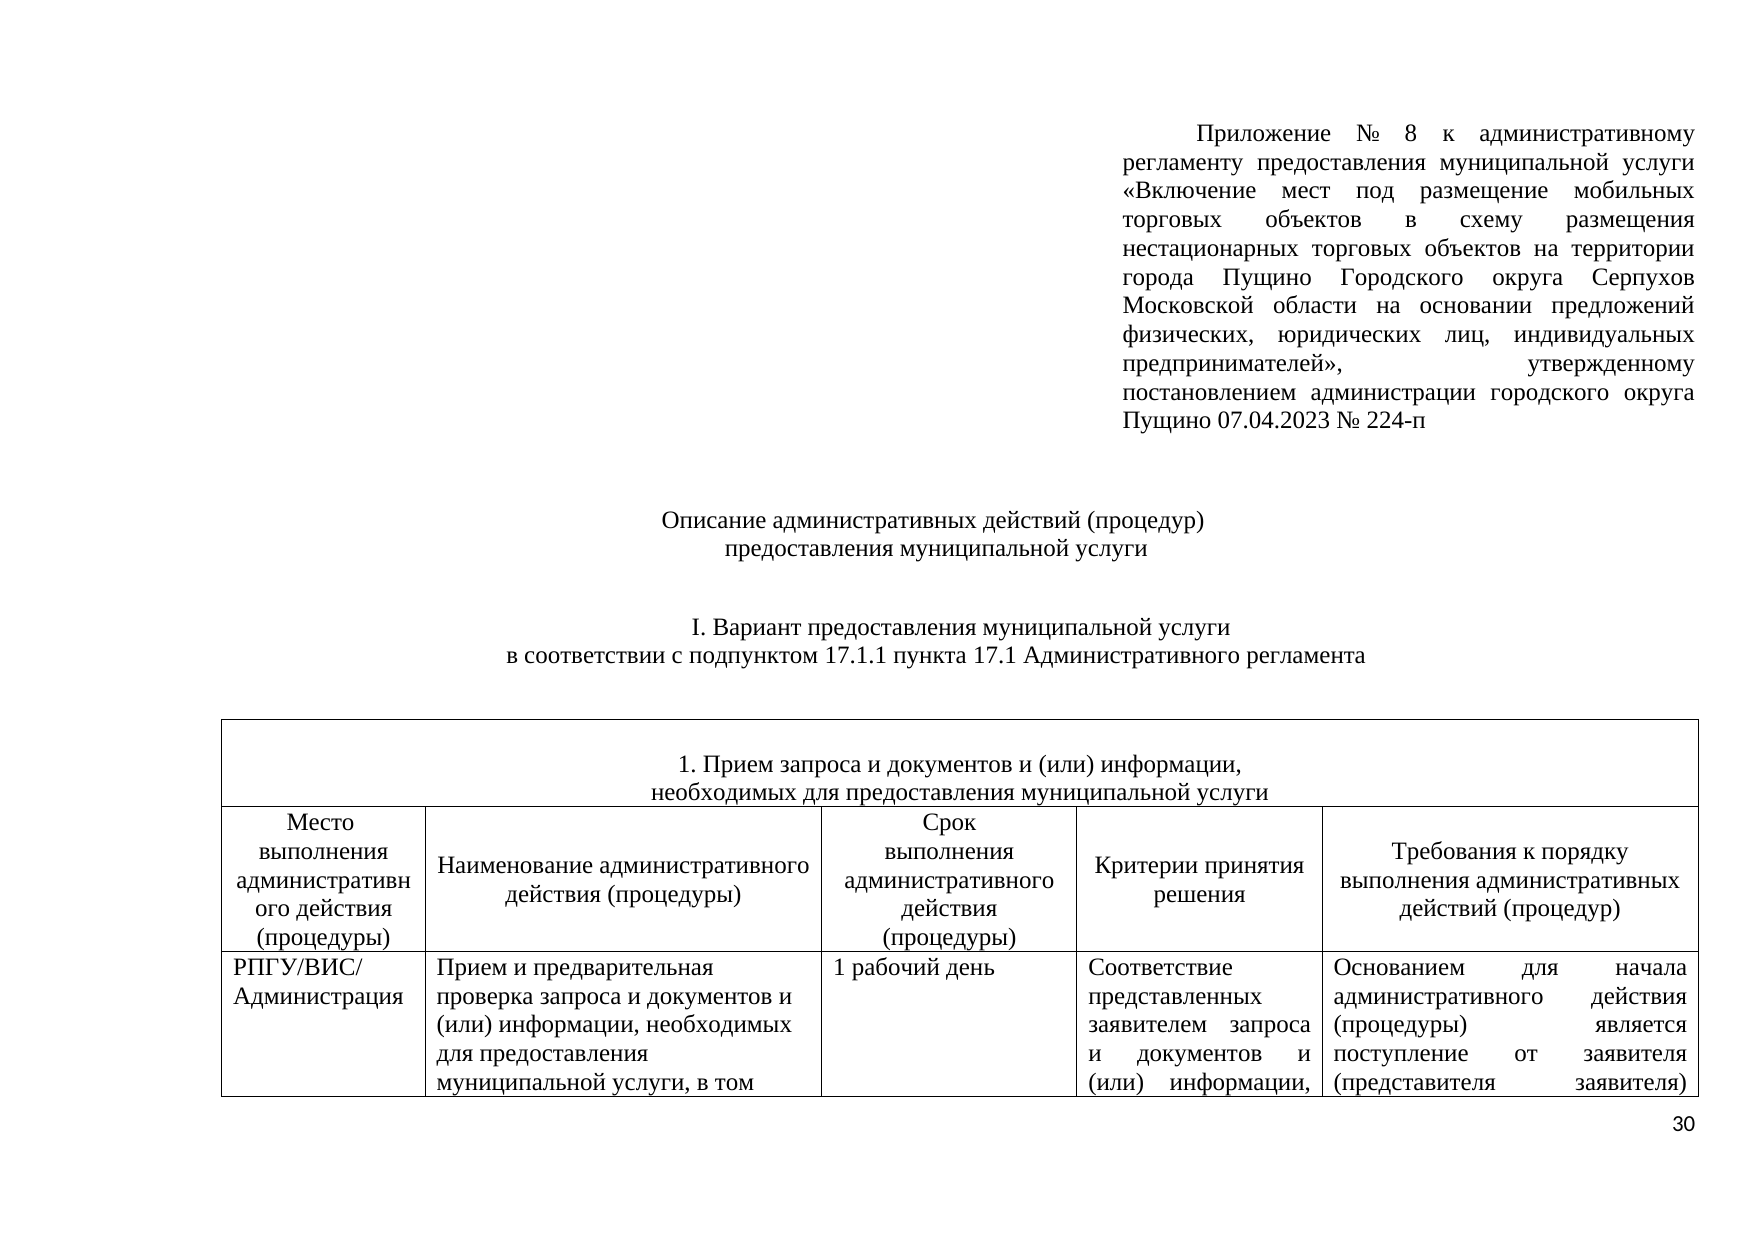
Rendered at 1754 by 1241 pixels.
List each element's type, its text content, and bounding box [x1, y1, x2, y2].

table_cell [1077, 952, 1322, 1096]
table_cell Критерии принятия решения [1077, 807, 1322, 951]
table_cell Требования к порядку выполнения административных действий (процедур) [1323, 807, 1698, 951]
text I. Вариант предоставления муниципальной услуги в соответствии с подпунктом 17.1.1 пункта 17.1 Административного регламента [177, 612, 1695, 669]
table_cell Место выполнения административного действия (процедуры) [222, 807, 425, 951]
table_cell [426, 952, 821, 1096]
table_cell Срок выполнения административного действия (процедуры) [822, 807, 1076, 951]
table_header 1. Прием запроса и документов и (или) информации, необходимых для предоставления муниципальной услуги [222, 720, 1698, 806]
table_cell Наименование административного действия (процедуры) [426, 807, 821, 951]
table_cell 1 рабочий день [822, 952, 1076, 1096]
text Приложение № 8 к административному регламенту предоставления муниципальной услуги «Включение мест под размещение мобильных торговых объектов в схему размещения нестационарных торговых объектов на территории города Пущино Городского округа Серпухов Московской области на основании предложений физических, юридических лиц, индивидуальных предпринимателей», утвержденному постановлением администрации городского округа Пущино 07.04.2023 № 224-п [1122, 118, 1695, 434]
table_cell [222, 952, 425, 1096]
subtitle Описание административных действий (процедур) предоставления муниципальной услуги [177, 505, 1695, 562]
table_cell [1323, 952, 1698, 1096]
